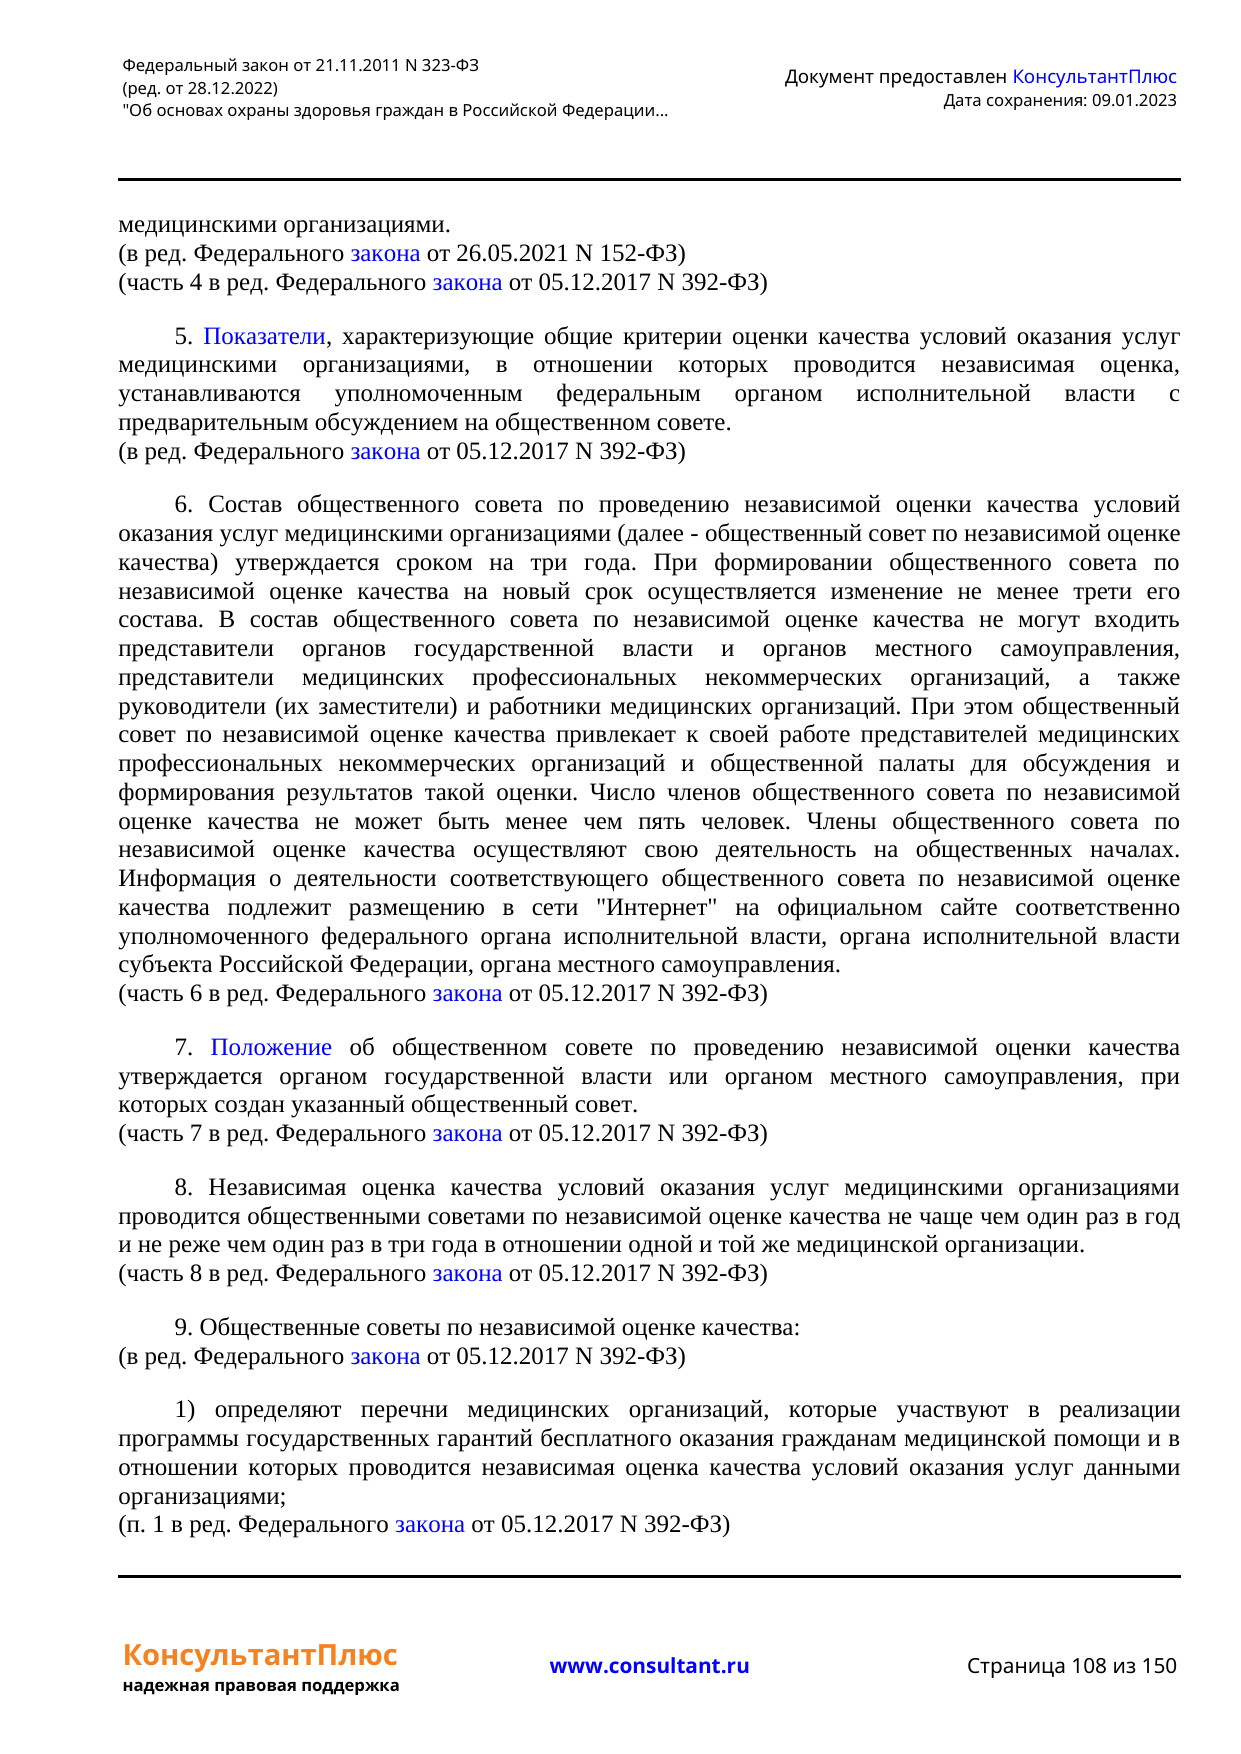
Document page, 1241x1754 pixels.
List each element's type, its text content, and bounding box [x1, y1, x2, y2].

text (в ред. Федерального закона от 26.05.2021 N 152-ФЗ) [118, 238, 1181, 267]
text 8. Независимая оценка качества условий оказания услуг медицинскими организациями проводится общественными советами по независимой оценке качества не чаще чем один раз в год и не реже чем один раз в три года в отношении одной и той же медицинской организации. [118, 1172, 1181, 1258]
text 9. Общественные советы по независимой оценке качества: [118, 1312, 1181, 1341]
text (часть 7 в ред. Федерального закона от 05.12.2017 N 392-ФЗ) [118, 1118, 1181, 1147]
text 1) определяют перечни медицинских организаций, которые участвуют в реализации программы государственных гарантий бесплатного оказания гражданам медицинской помощи и в отношении которых проводится независимая оценка качества условий оказания услуг данными организациями; [118, 1394, 1181, 1509]
text (в ред. Федерального закона от 05.12.2017 N 392-ФЗ) [118, 436, 1181, 464]
text (часть 4 в ред. Федерального закона от 05.12.2017 N 392-ФЗ) [118, 267, 1181, 296]
text 6. Состав общественного совета по проведению независимой оценки качества условий оказания услуг медицинскими организациями (далее - общественный совет по независимой оценке качества) утверждается сроком на три года. При формировании общественного совета по независимой оценке качества на новый срок осуществляется изменение не менее трети его состава. В состав общественного совета по независимой оценке качества не могут входить представители органов государственной власти и органов местного самоуправления, представители медицинских профессиональных некоммерческих организаций, а также руководители (их заместители) и работники медицинских организаций. При этом общественный совет по независимой оценке качества привлекает к своей работе представителей медицинских профессиональных некоммерческих организаций и общественной палаты для обсуждения и формирования результатов такой оценки. Число членов общественного совета по независимой оценке качества не может быть менее чем пять человек. Члены общественного совета по независимой оценке качества осуществляют свою деятельность на общественных началах. Информация о деятельности соответствующего общественного совета по независимой оценке качества подлежит размещению в сети "Интернет" на официальном сайте соответственно уполномоченного федерального органа исполнительной власти, органа исполнительной власти субъекта Российской Федерации, органа местного самоуправления. [118, 489, 1181, 978]
text (часть 8 в ред. Федерального закона от 05.12.2017 N 392-ФЗ) [118, 1258, 1181, 1287]
text 5. Показатели, характеризующие общие критерии оценки качества условий оказания услуг медицинскими организациями, в отношении которых проводится независимая оценка, устанавливаются уполномоченным федеральным органом исполнительной власти с предварительным обсуждением на общественном совете. [118, 321, 1181, 436]
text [118, 209, 1181, 238]
text (в ред. Федерального закона от 05.12.2017 N 392-ФЗ) [118, 1341, 1181, 1369]
text (п. 1 в ред. Федерального закона от 05.12.2017 N 392-ФЗ) [118, 1509, 1181, 1538]
text 7. Положение об общественном совете по проведению независимой оценки качества утверждается органом государственной власти или органом местного самоуправления, при которых создан указанный общественный совет. [118, 1032, 1181, 1118]
text (часть 6 в ред. Федерального закона от 05.12.2017 N 392-ФЗ) [118, 978, 1181, 1007]
